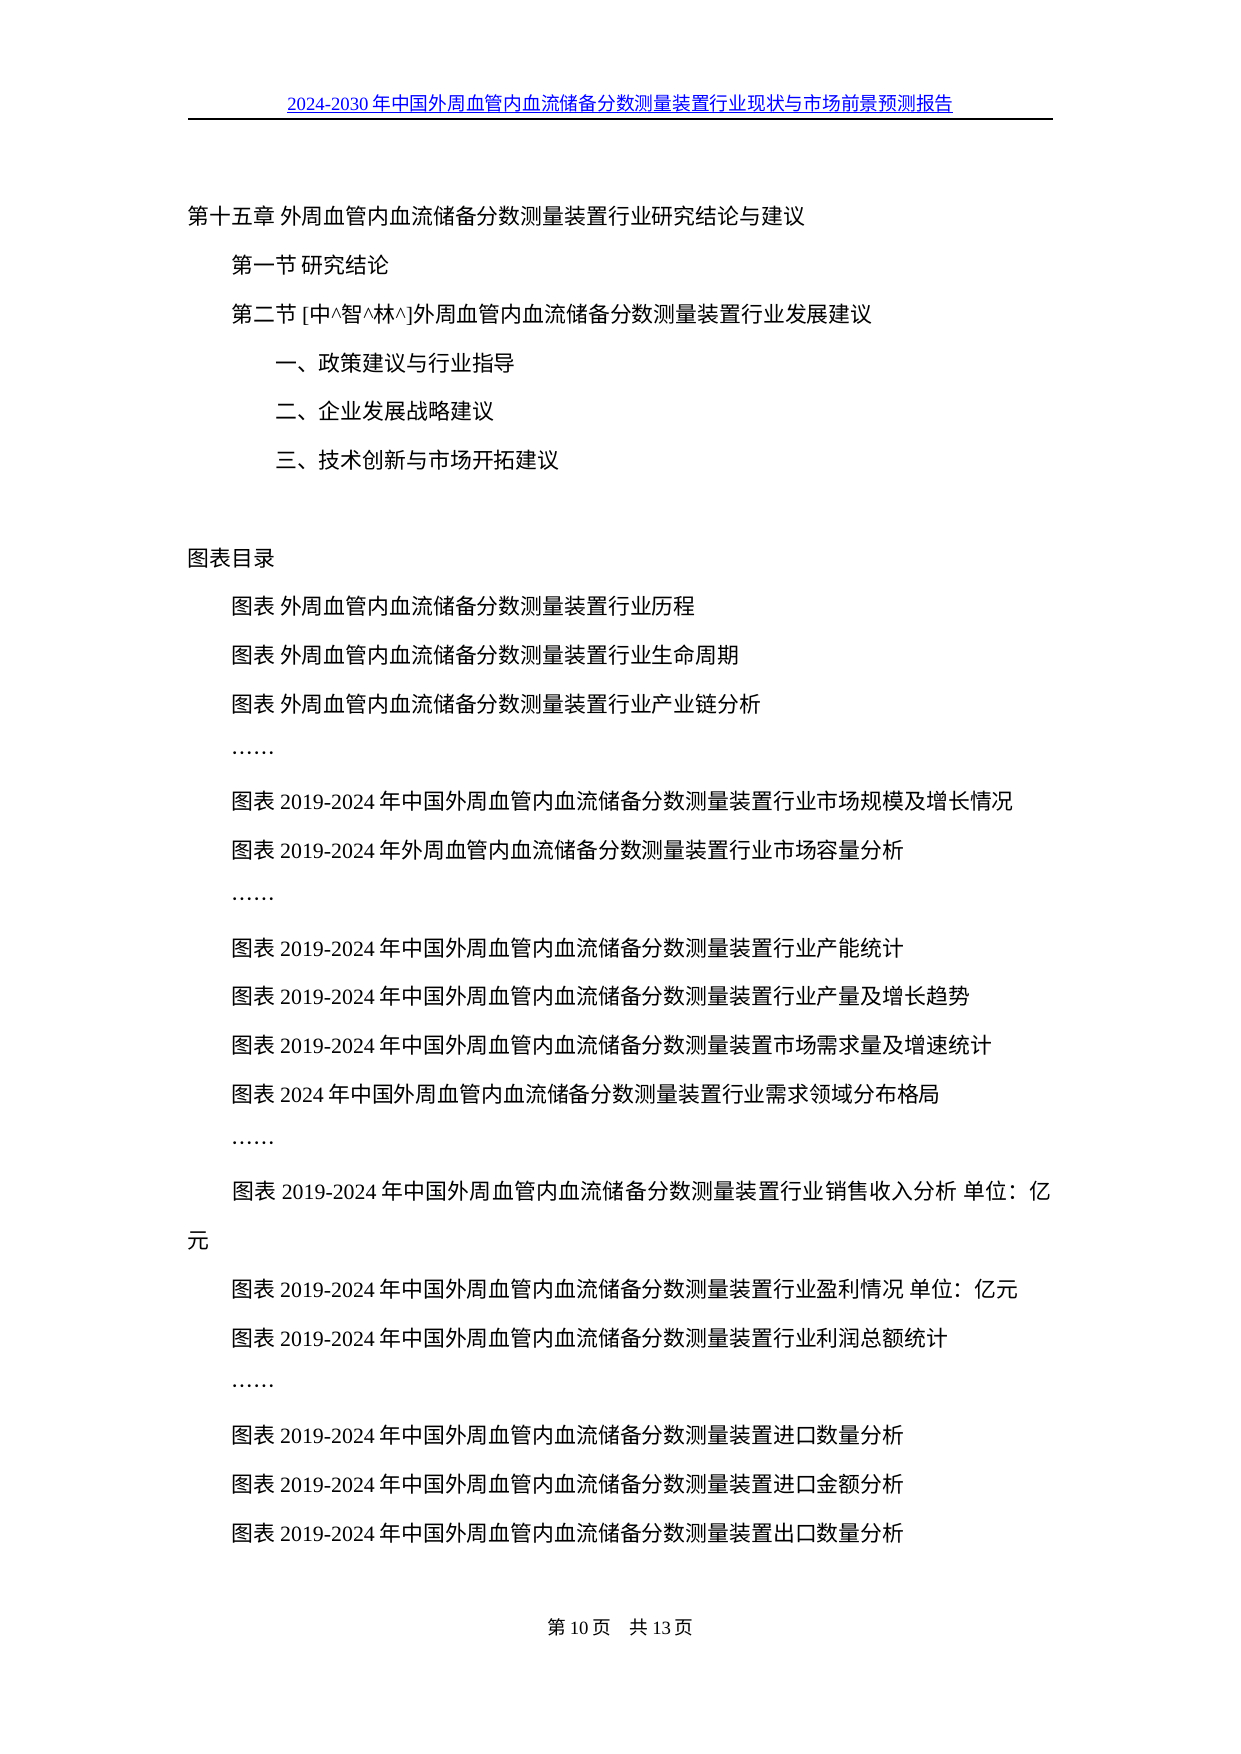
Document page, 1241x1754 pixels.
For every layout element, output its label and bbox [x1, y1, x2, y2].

text [187, 150, 1053, 1548]
